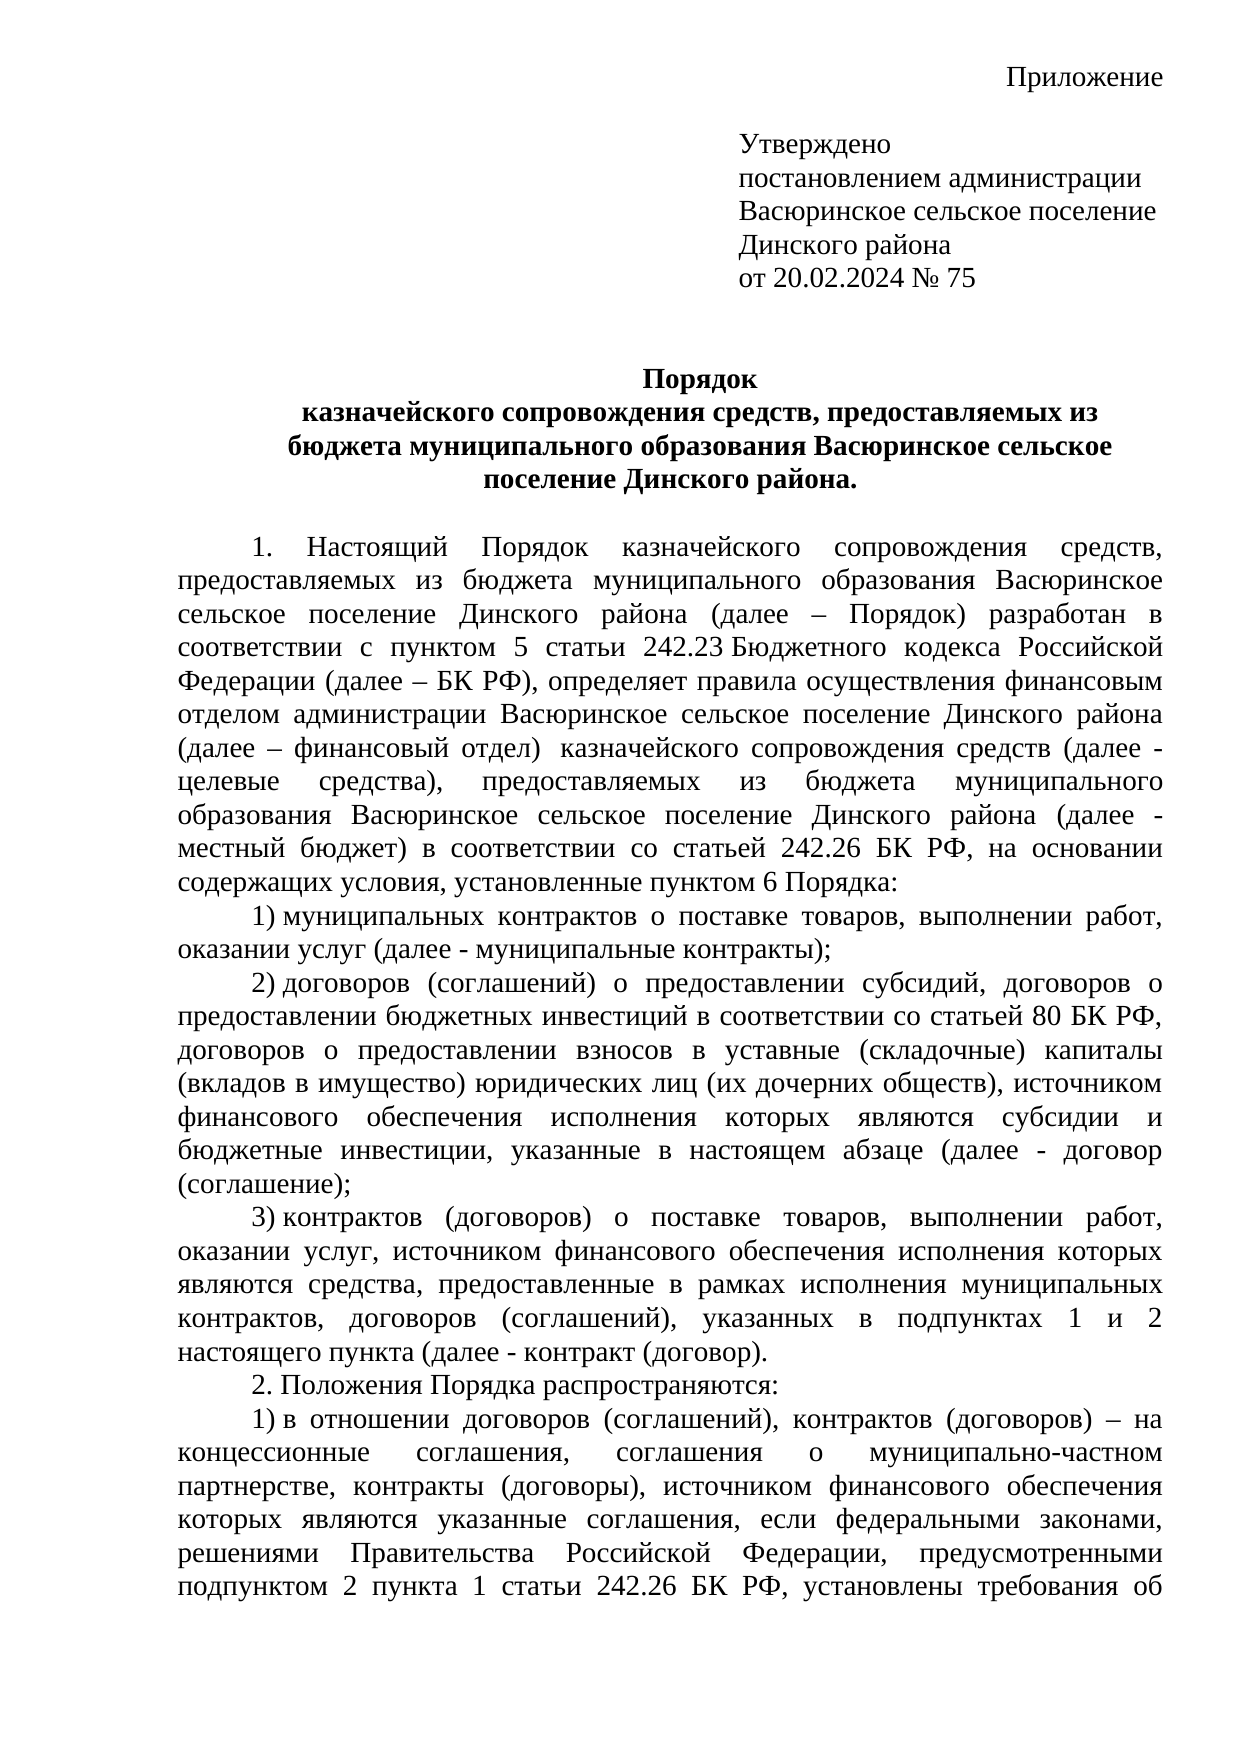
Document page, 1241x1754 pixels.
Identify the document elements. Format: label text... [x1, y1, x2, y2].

text от 20.02.2024 № 75 [177, 260, 1163, 294]
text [177, 1401, 1163, 1602]
text бюджета муниципального образования Васюринское сельское поселение Динского района. [177, 428, 1163, 495]
text Динского района [177, 227, 1163, 260]
text 1) муниципальных контрактов о поставке товаров, выполнении работ, оказании услуг (далее - муниципальные контракты); [177, 898, 1163, 965]
text 2. Положения Порядка распространяются: [177, 1367, 1163, 1401]
text 3) контрактов (договоров) о поставке товаров, выполнении работ, оказании услуг, источником финансового обеспечения исполнения которых являются средства, предоставленные в рамках исполнения муниципальных контрактов, договоров (соглашений), указанных в подпунктах 1 и 2 настоящего пункта (далее - контракт (договор). [177, 1199, 1163, 1367]
text 1. Настоящий Порядок казначейского сопровождения средств, предоставляемых из бюджета муниципального образования Васюринское сельское поселение Динского района (далее – Порядок) разработан в соответствии с пунктом 5 статьи 242.23 Бюджетного кодекса Российской Федерации (далее – БК РФ), определяет правила осуществления финансовым отделом администрации Васюринское сельское поселение Динского района (далее – финансовый отдел) казначейского сопровождения средств (далее - целевые средства), предоставляемых из бюджета муниципального образования Васюринское сельское поселение Динского района (далее - местный бюджет) в соответствии со статьей 242.26 БК РФ, на основании содержащих условия, установленные пунктом 6 Порядка: [177, 529, 1163, 898]
text Порядок [177, 361, 1163, 394]
text 2) договоров (соглашений) о предоставлении субсидий, договоров о предоставлении бюджетных инвестиций в соответствии со статьей 80 БК РФ, договоров о предоставлении взносов в уставные (складочные) капиталы (вкладов в имущество) юридических лиц (их дочерних обществ), источником финансового обеспечения исполнения которых являются субсидии и бюджетные инвестиции, указанные в настоящем абзаце (далее - договор (соглашение); [177, 965, 1163, 1199]
text Васюринское сельское поселение [177, 193, 1163, 227]
text казначейского сопровождения средств, предоставляемых из [177, 394, 1163, 428]
text Приложение [177, 59, 1163, 93]
text постановлением администрации [177, 160, 1163, 193]
text Утверждено [177, 126, 1163, 160]
